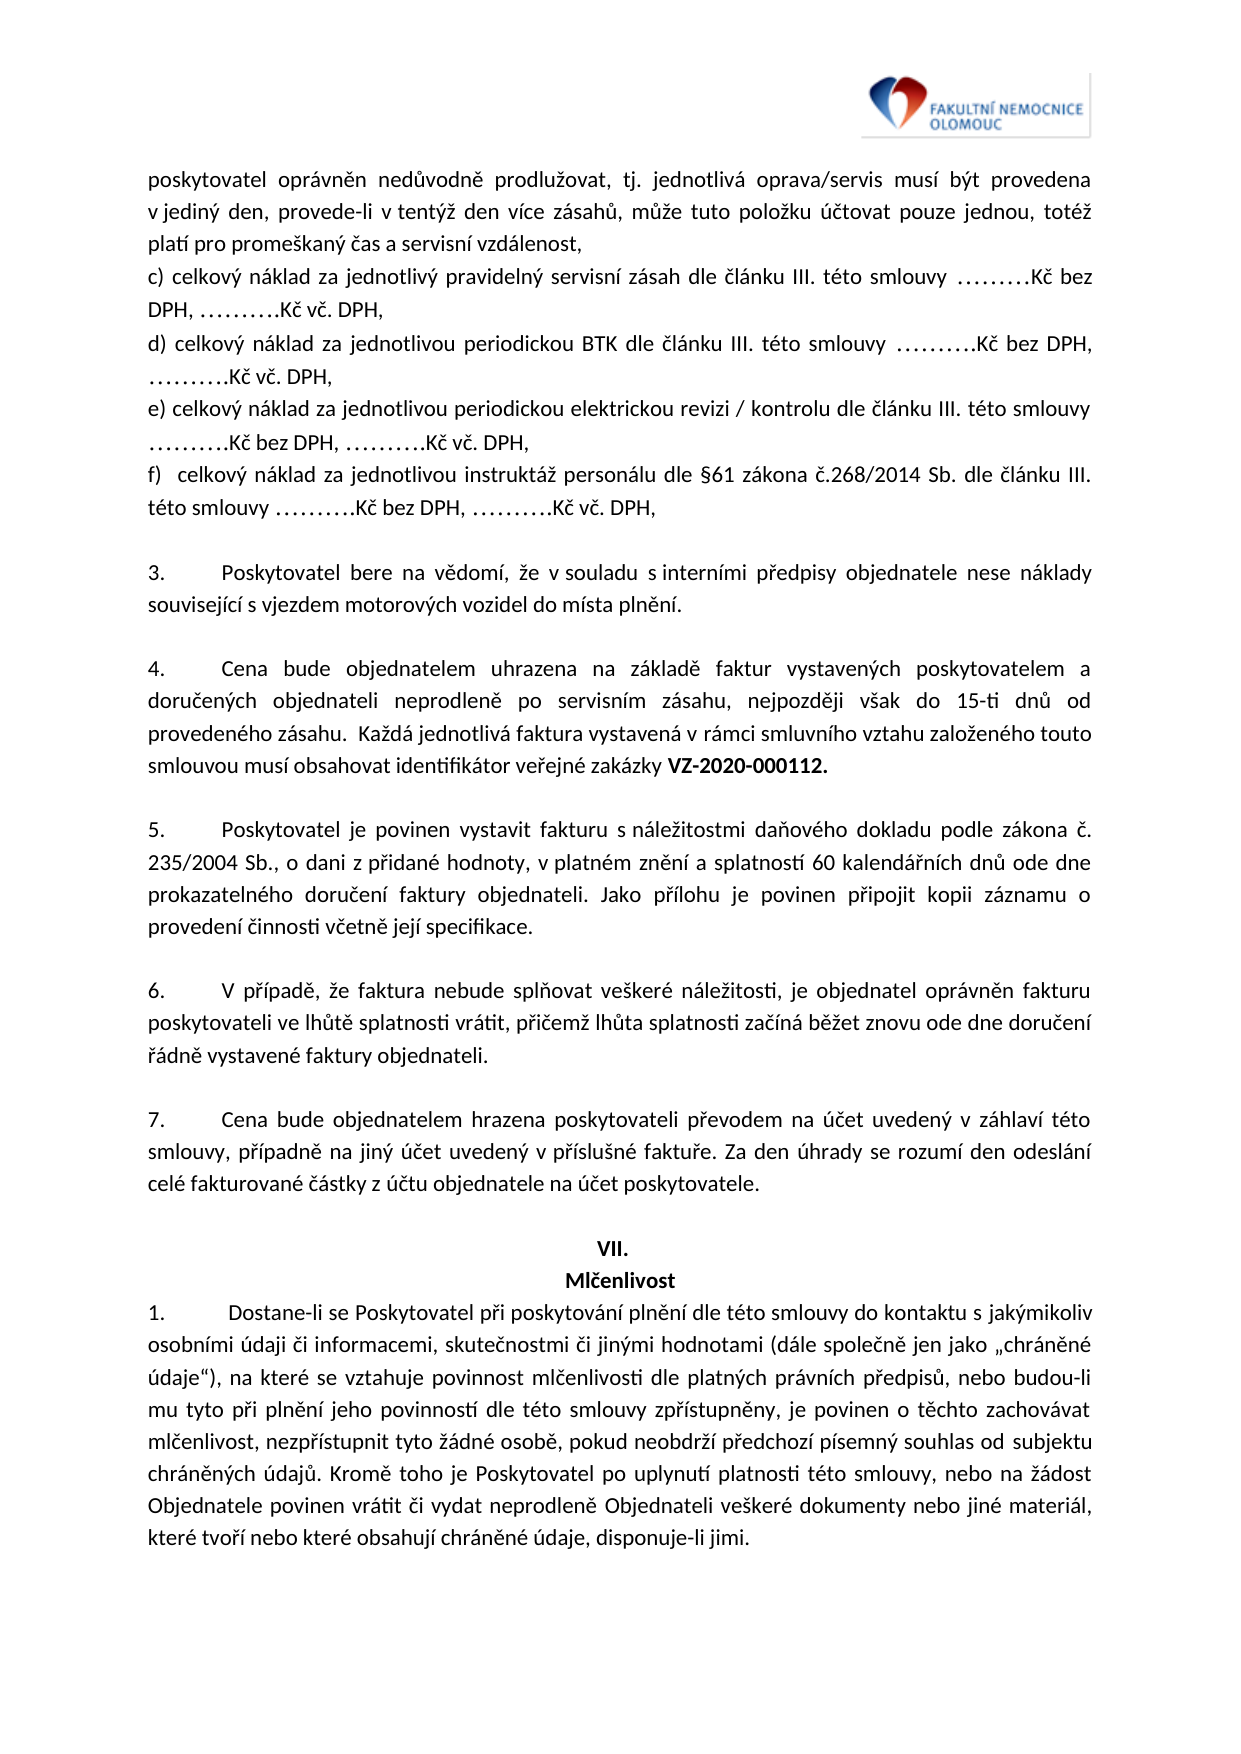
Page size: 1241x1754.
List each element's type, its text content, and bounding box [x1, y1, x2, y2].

text 6. V případě, že faktura nebude splňovat veškeré náležitosti, je objednatel oprávněn fakturu poskytovateli ve lhůtě splatnosti vrátit, přičemž lhůta splatnosti začíná běžet znovu ode dne doručení řádně vystavené faktury objednateli. [148, 976, 1093, 1069]
text d) celkový náklad za jednotlivou periodickou BTK dle článku III. této smlouvy Kč bez DPH, Kč vč. DPH, [148, 328, 1093, 390]
text 7. Cena bude objednatelem hrazena poskytovateli převodem na účet uvedený v záhlaví této smlouvy, případně na jiný účet uvedený v příslušné faktuře. Za den úhrady se rozumí den odeslání celé fakturované částky z účtu objednatele na účet poskytovatele. [148, 1105, 1093, 1197]
text f) celkový náklad za jednotlivou instruktáž personálu dle §61 zákona č.268/2014 Sb. dle článku III. této smlouvy Kč bez DPH, Kč vč. DPH, [148, 460, 1093, 521]
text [148, 165, 1093, 257]
text 3. Poskytovatel bere na vědomí, že v souladu s interními předpisy objednatele nese náklady související s vjezdem motorových vozidel do místa plnění. [148, 558, 1093, 618]
text VII. [133, 1234, 1093, 1262]
text 1. Dostane-li se Poskytovatel při poskytování plnění dle této smlouvy do kontaktu s jakýmikoliv osobními údaji či informacemi, skutečnostmi či jinými hodnotami (dále společně jen jako „chráněné údaje“), na které se vztahuje povinnost mlčenlivosti dle platných právních předpisů, nebo budou-li mu tyto při plnění jeho povinností dle této smlouvy zpřístupněny, je povinen o těchto zachovávat mlčenlivost, nezpřístupnit tyto žádné osobě, pokud neobdrží předchozí písemný souhlas od subjektu chráněných údajů. Kromě toho je Poskytovatel po uplynutí platnosti této smlouvy, nebo na žádost Objednatele povinen vrátit či vydat neprodleně Objednateli veškeré dokumenty nebo jiné materiál, které tvoří nebo které obsahují chráněné údaje, disponuje-li jimi. [148, 1298, 1093, 1552]
text c) celkový náklad za jednotlivý pravidelný servisní zásah dle článku III. této smlouvy Kč bez DPH, Kč vč. DPH, [148, 261, 1093, 324]
picture [861, 73, 1093, 140]
text 4. Cena bude objednatelem uhrazena na základě faktur vystavených poskytovatelem a doručených objednateli neprodleně po servisním zásahu, nejpozději však do 15-ti dnů od provedeného zásahu. Každá jednotlivá faktura vystavená v rámci smluvního vztahu založeného touto smlouvou musí obsahovat identifikátor veřejné zakázky VZ-2020-000112. [148, 654, 1093, 779]
text 5. Poskytovatel je povinen vystavit fakturu s náležitostmi daňového dokladu podle zákona č. 235/2004 Sb., o dani z přidané hodnoty, v platném znění a splatností 60 kalendářních dnů ode dne prokazatelného doručení faktury objednateli. Jako přílohu je povinen připojit kopii záznamu o provedení činnosti včetně její specifikace. [148, 815, 1093, 940]
text Mlčenlivost [148, 1266, 1093, 1294]
text e) celkový náklad za jednotlivou periodickou elektrickou revizi / kontrolu dle článku III. této smlouvy Kč bez DPH, Kč vč. DPH, [148, 394, 1093, 456]
